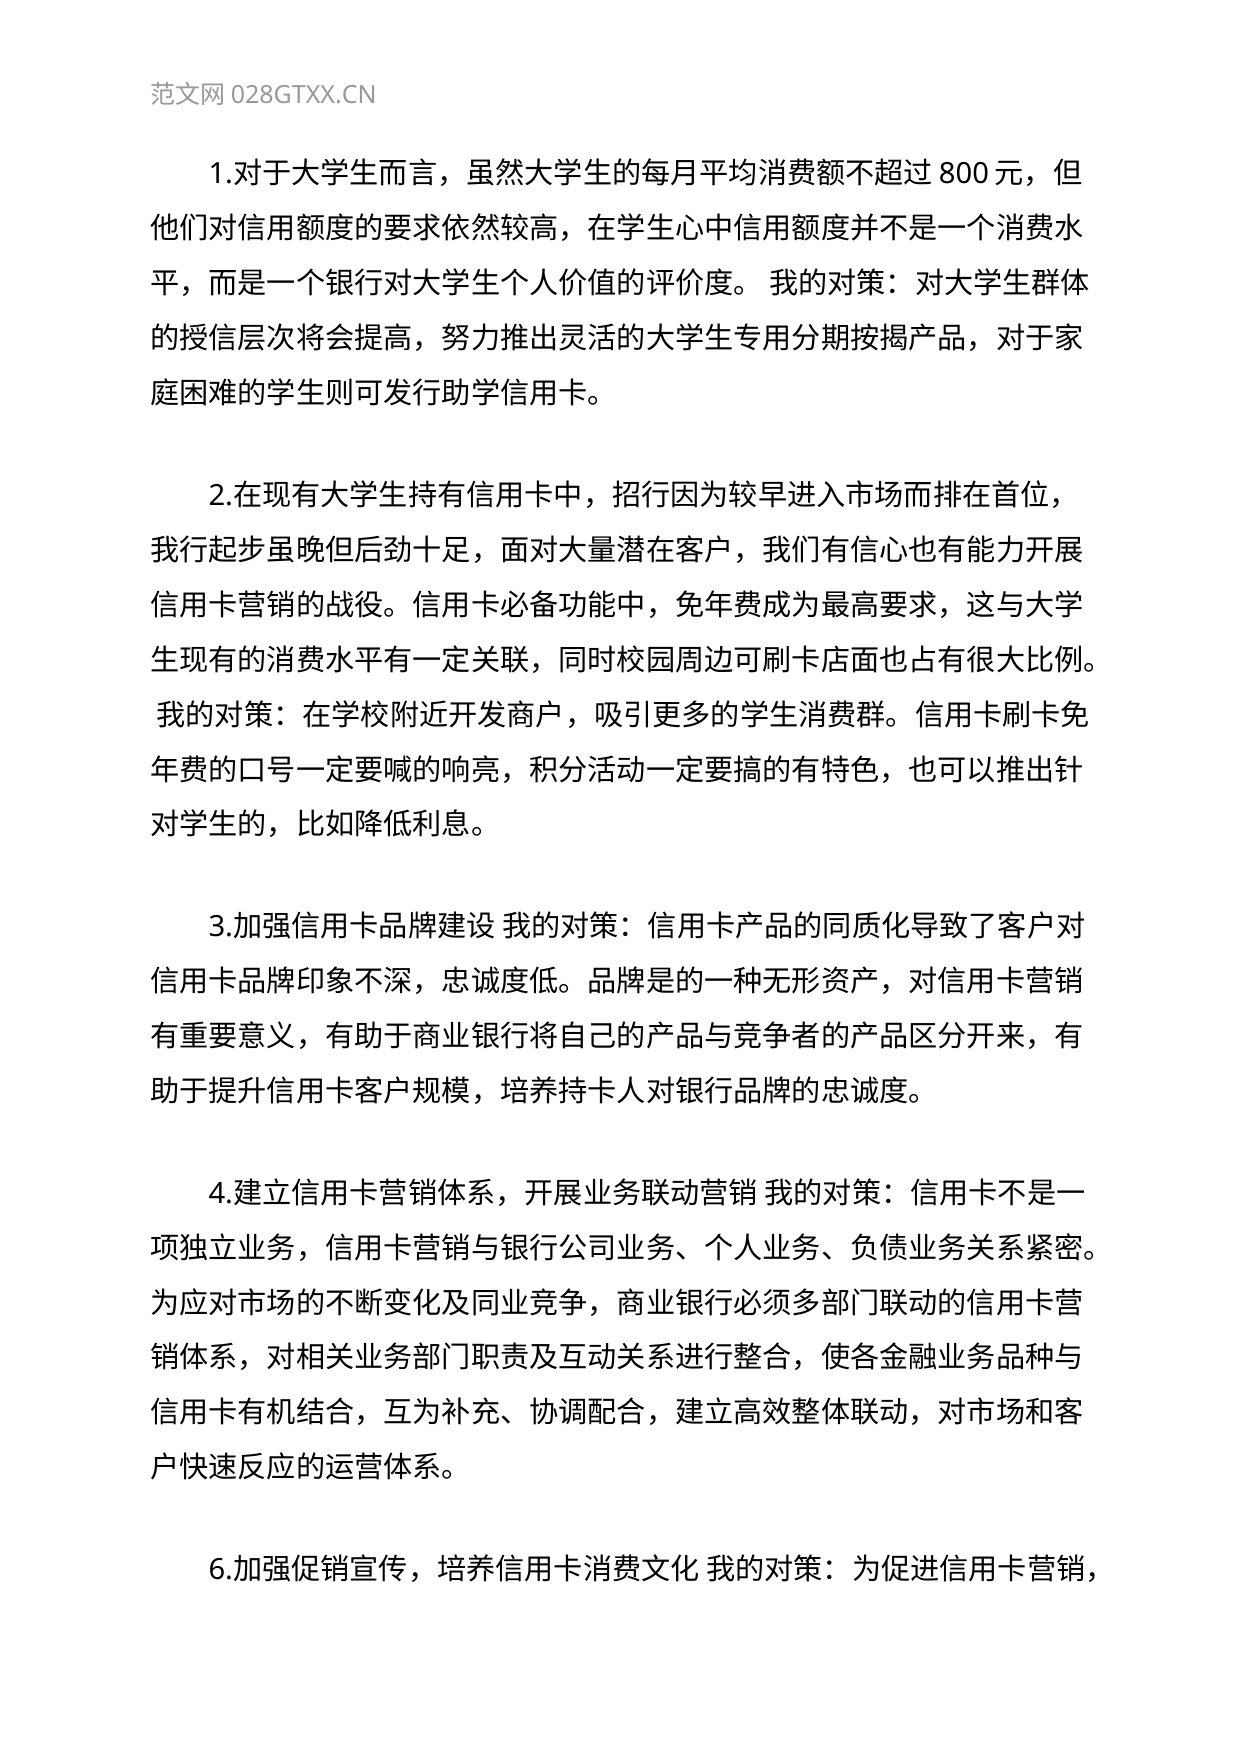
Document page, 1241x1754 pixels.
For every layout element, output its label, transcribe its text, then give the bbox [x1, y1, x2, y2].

text 1.对于大学生而言，虽然大学生的每月平均消费额不超过800元，但他们对信用额度的要求依然较高，在学生心中信用额度并不是一个消费水平，而是一个银行对大学生个人价值的评价度。 我的对策：对大学生群体的授信层次将会提高，努力推出灵活的大学生专用分期按揭产品，对于家庭困难的学生则可发行助学信用卡。 [150, 150, 1090, 412]
text 4.建立信用卡营销体系，开展业务联动营销 我的对策：信用卡不是一项独立业务，信用卡营销与银行公司业务、个人业务、负债业务关系紧密。为应对市场的不断变化及同业竞争，商业银行必须多部门联动的信用卡营销体系，对相关业务部门职责及互动关系进行整合，使各金融业务品种与信用卡有机结合，互为补充、协调配合，建立高效整体联动，对市场和客户快速反应的运营体系。 [150, 1169, 1090, 1486]
text 3.加强信用卡品牌建设 我的对策：信用卡产品的同质化导致了客户对信用卡品牌印象不深，忠诚度低。品牌是的一种无形资产，对信用卡营销有重要意义，有助于商业银行将自己的产品与竞争者的产品区分开来，有助于提升信用卡客户规模，培养持卡人对银行品牌的忠诚度。 [150, 903, 1090, 1110]
text 2.在现有大学生持有信用卡中，招行因为较早进入市场而排在首位，我行起步虽晚但后劲十足，面对大量潜在客户，我们有信心也有能力开展信用卡营销的战役。信用卡必备功能中，免年费成为最高要求，这与大学生现有的消费水平有一定关联，同时校园周边可刷卡店面也占有很大比例。 我的对策：在学校附近开发商户，吸引更多的学生消费群。信用卡刷卡免年费的口号一定要喊的响亮，积分活动一定要搞的有特色，也可以推出针对学生的，比如降低利息。 [150, 471, 1090, 843]
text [150, 1546, 1090, 1588]
